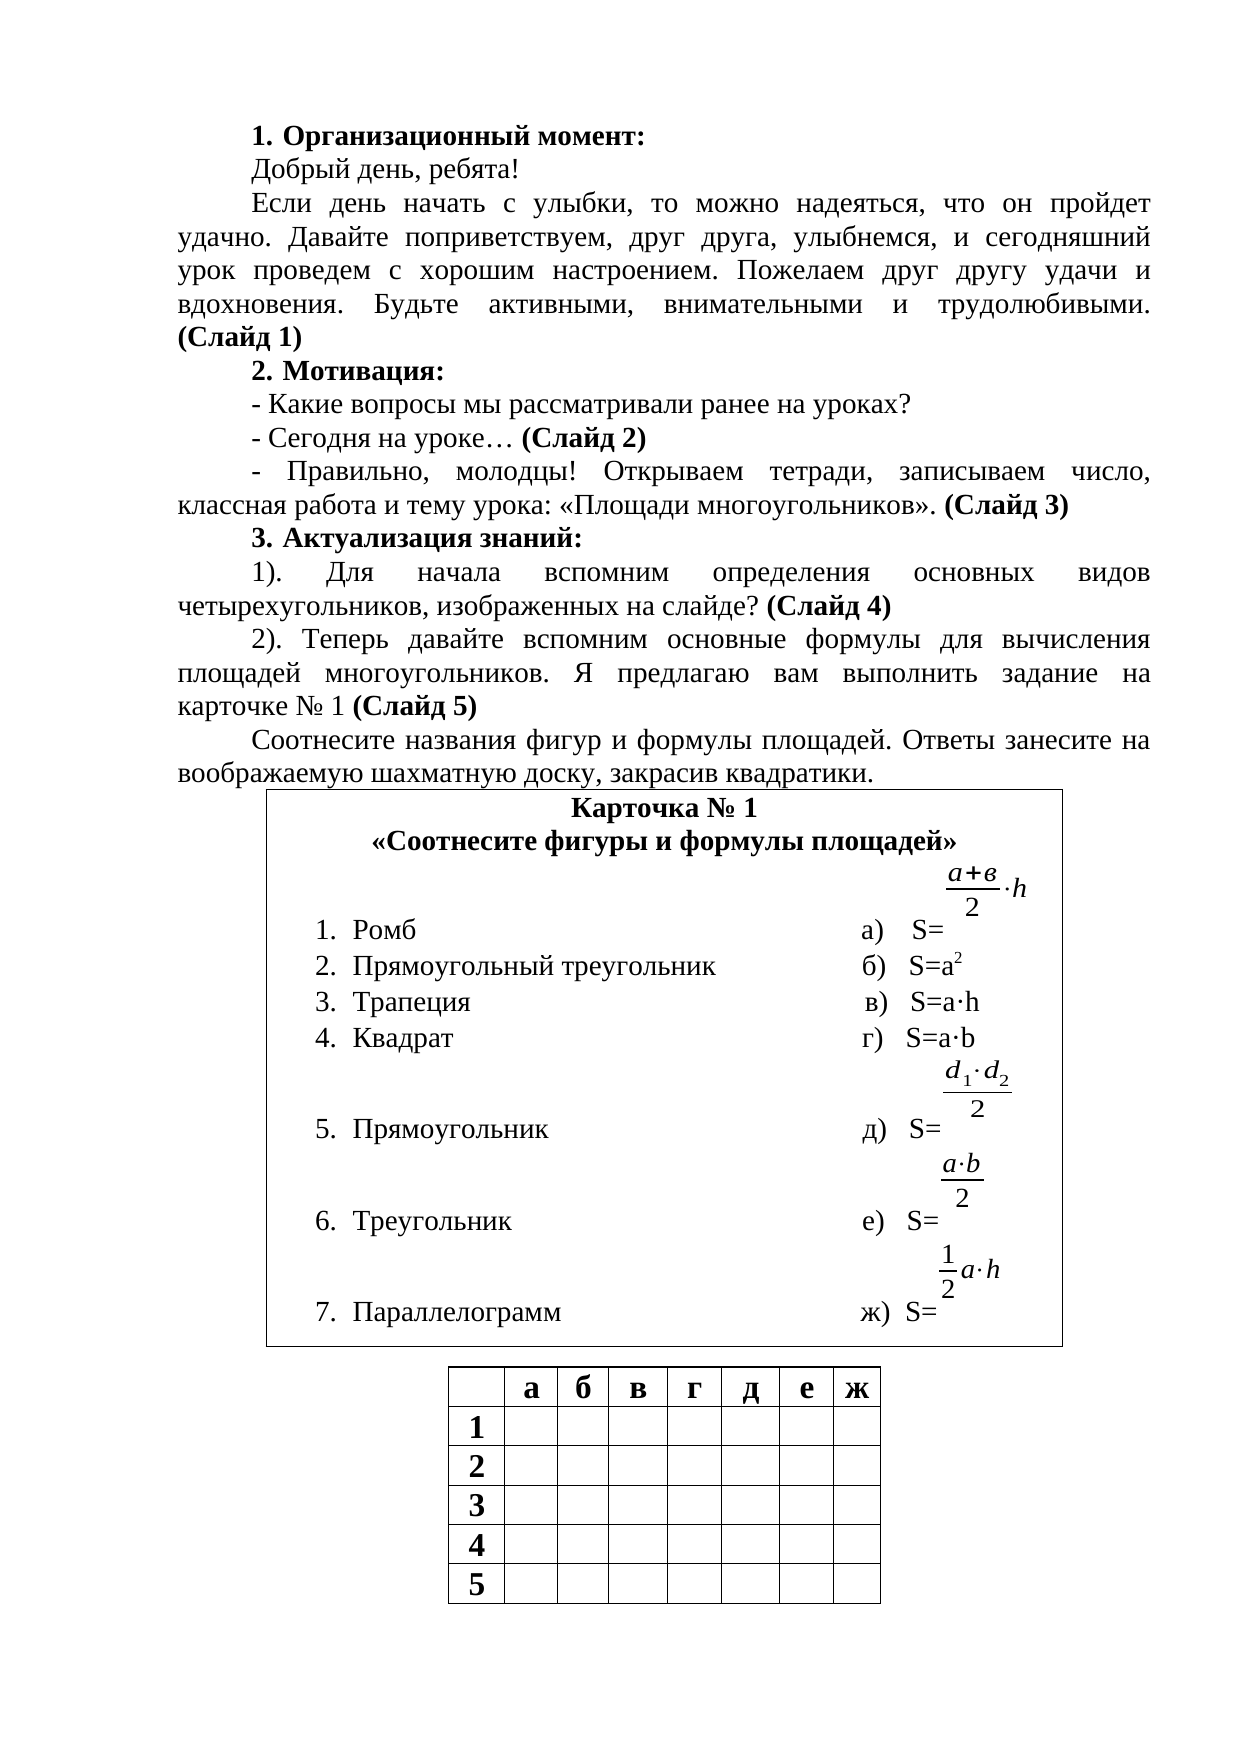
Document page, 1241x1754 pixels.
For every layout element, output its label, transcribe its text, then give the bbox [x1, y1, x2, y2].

table_cell - Какие вопросы мы рассматривали ранее на уроках? - Сегодня на уроке… (Слайд 2) - Правильно, молодцы! Открываем тетради, записываем число, классная работа и тему урока: «Площади многоугольников». (Слайд 3) [166, 386, 1163, 521]
table_cell Мотивация: [166, 353, 1163, 386]
table_cell Добрый день, ребята! Если день начать с улыбки, то можно надеяться, что он пройдет удачно. Давайте поприветствуем, друг друга, улыбнемся, и сегодняшний урок проведем с хорошим настроением. Пожелаем друг другу удачи и вдохновения. Будьте активными, внимательными и трудолюбивыми. (Слайд 1) [166, 152, 1163, 353]
table_cell Актуализация знаний: [166, 521, 1163, 554]
table_cell Организационный момент: [166, 118, 1163, 152]
